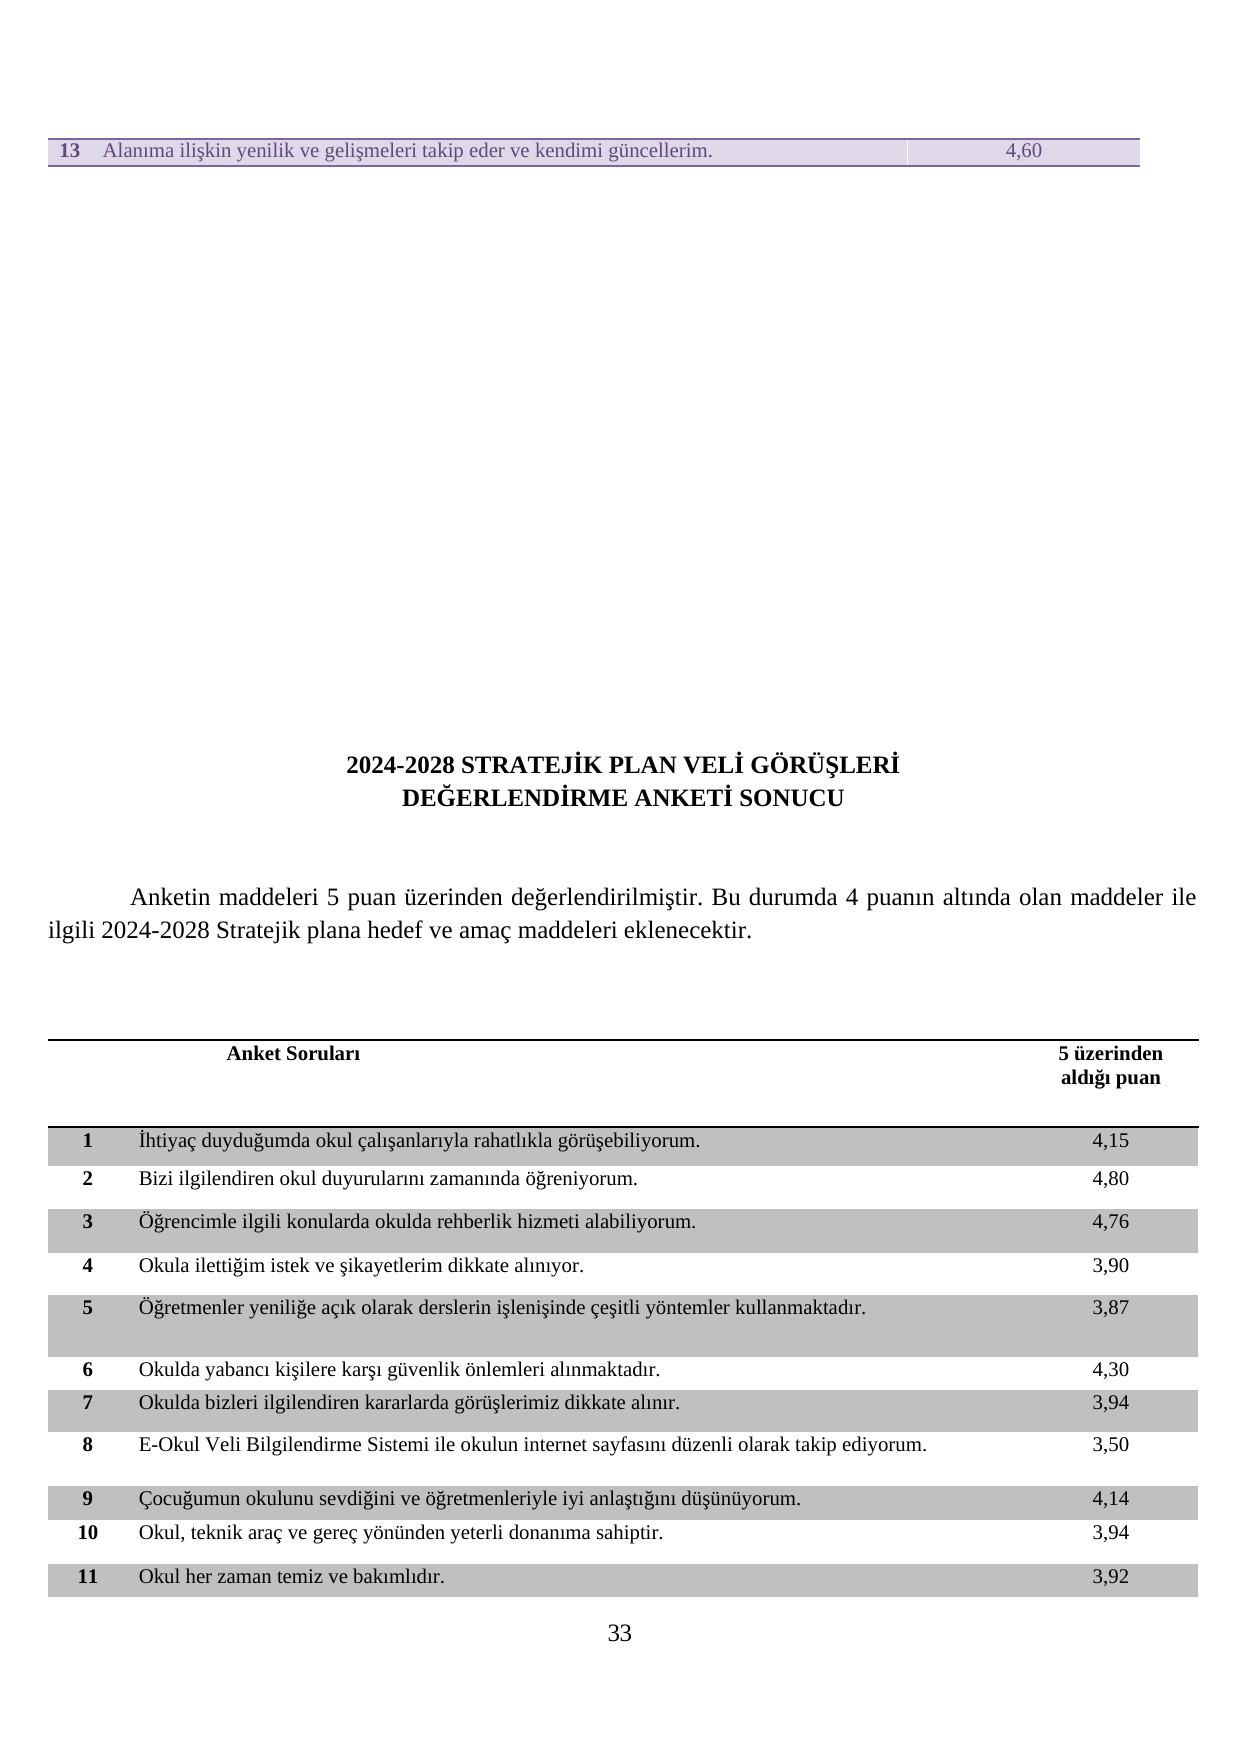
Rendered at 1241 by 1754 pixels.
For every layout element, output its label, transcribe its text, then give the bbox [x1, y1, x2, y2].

table_header 5 üzerinden aldığı puan [1023, 1041, 1198, 1126]
table_header Anket Soruları [48, 1041, 1023, 1126]
table_cell 1 [48, 1128, 127, 1166]
table_cell 9 [48, 1486, 127, 1520]
table_cell 6 [48, 1357, 127, 1390]
table_cell İhtiyaç duyduğumda okul çalışanlarıyla rahatlıkla görüşebiliyorum. [127, 1128, 1023, 1166]
table_cell Okula ilettiğim istek ve şikayetlerim dikkate alınıyor. [127, 1254, 1023, 1295]
table_cell 3,87 [1023, 1295, 1198, 1357]
text DEĞERLENDİRME ANKETİ SONUCU [48, 783, 1198, 812]
table_cell Okulda bizleri ilgilendiren kararlarda görüşlerimiz dikkate alınır. [127, 1390, 1023, 1432]
table_cell 3 [48, 1209, 127, 1253]
table_cell 8 [48, 1433, 127, 1486]
table_cell 4,80 [1023, 1166, 1198, 1209]
table_cell 5 [48, 1295, 127, 1357]
table_cell 3,94 [1023, 1520, 1198, 1563]
table_cell 11 [48, 1564, 127, 1597]
table_cell Okul, teknik araç ve gereç yönünden yeterli donanıma sahiptir. [127, 1520, 1023, 1563]
table_cell 3,50 [1023, 1433, 1198, 1486]
table_cell 4,15 [1023, 1128, 1198, 1166]
table_cell Öğrencimle ilgili konularda okulda rehberlik hizmeti alabiliyorum. [127, 1209, 1023, 1253]
text 2024-2028 STRATEJİK PLAN VELİ GÖRÜŞLERİ [48, 750, 1198, 779]
table_cell 4,14 [1023, 1486, 1198, 1520]
table_cell 4 [48, 1254, 127, 1295]
table_cell 3,94 [1023, 1390, 1198, 1432]
table_cell Çocuğumun okulunu sevdiğini ve öğretmenleriyle iyi anlaştığını düşünüyorum. [127, 1486, 1023, 1520]
table_cell E-Okul Veli Bilgilendirme Sistemi ile okulun internet sayfasını düzenli olarak takip ediyorum. [127, 1433, 1023, 1486]
table_cell Okul her zaman temiz ve bakımlıdır. [127, 1564, 1023, 1597]
table_cell 4,60 [908, 140, 1140, 165]
text Anketin maddeleri 5 puan üzerinden değerlendirilmiştir. Bu durumda 4 puanın altında olan maddeler ile ilgili 2024-2028 Stratejik plana hedef ve amaç maddeleri eklenecektir. [48, 882, 1198, 944]
table_cell 3,92 [1023, 1564, 1198, 1597]
table_cell Alanıma ilişkin yenilik ve gelişmeleri takip eder ve kendimi güncellerim. [91, 140, 907, 165]
table_cell 13 [48, 140, 91, 165]
table_cell 2 [48, 1166, 127, 1209]
table_cell 10 [48, 1520, 127, 1563]
table_cell Bizi ilgilendiren okul duyurularını zamanında öğreniyorum. [127, 1166, 1023, 1209]
table_cell Okulda yabancı kişilere karşı güvenlik önlemleri alınmaktadır. [127, 1357, 1023, 1390]
table_cell 3,90 [1023, 1254, 1198, 1295]
table_cell 7 [48, 1390, 127, 1432]
table_cell Öğretmenler yeniliğe açık olarak derslerin işlenişinde çeşitli yöntemler kullanmaktadır. [127, 1295, 1023, 1357]
table_cell 4,76 [1023, 1209, 1198, 1253]
table_cell 4,30 [1023, 1357, 1198, 1390]
